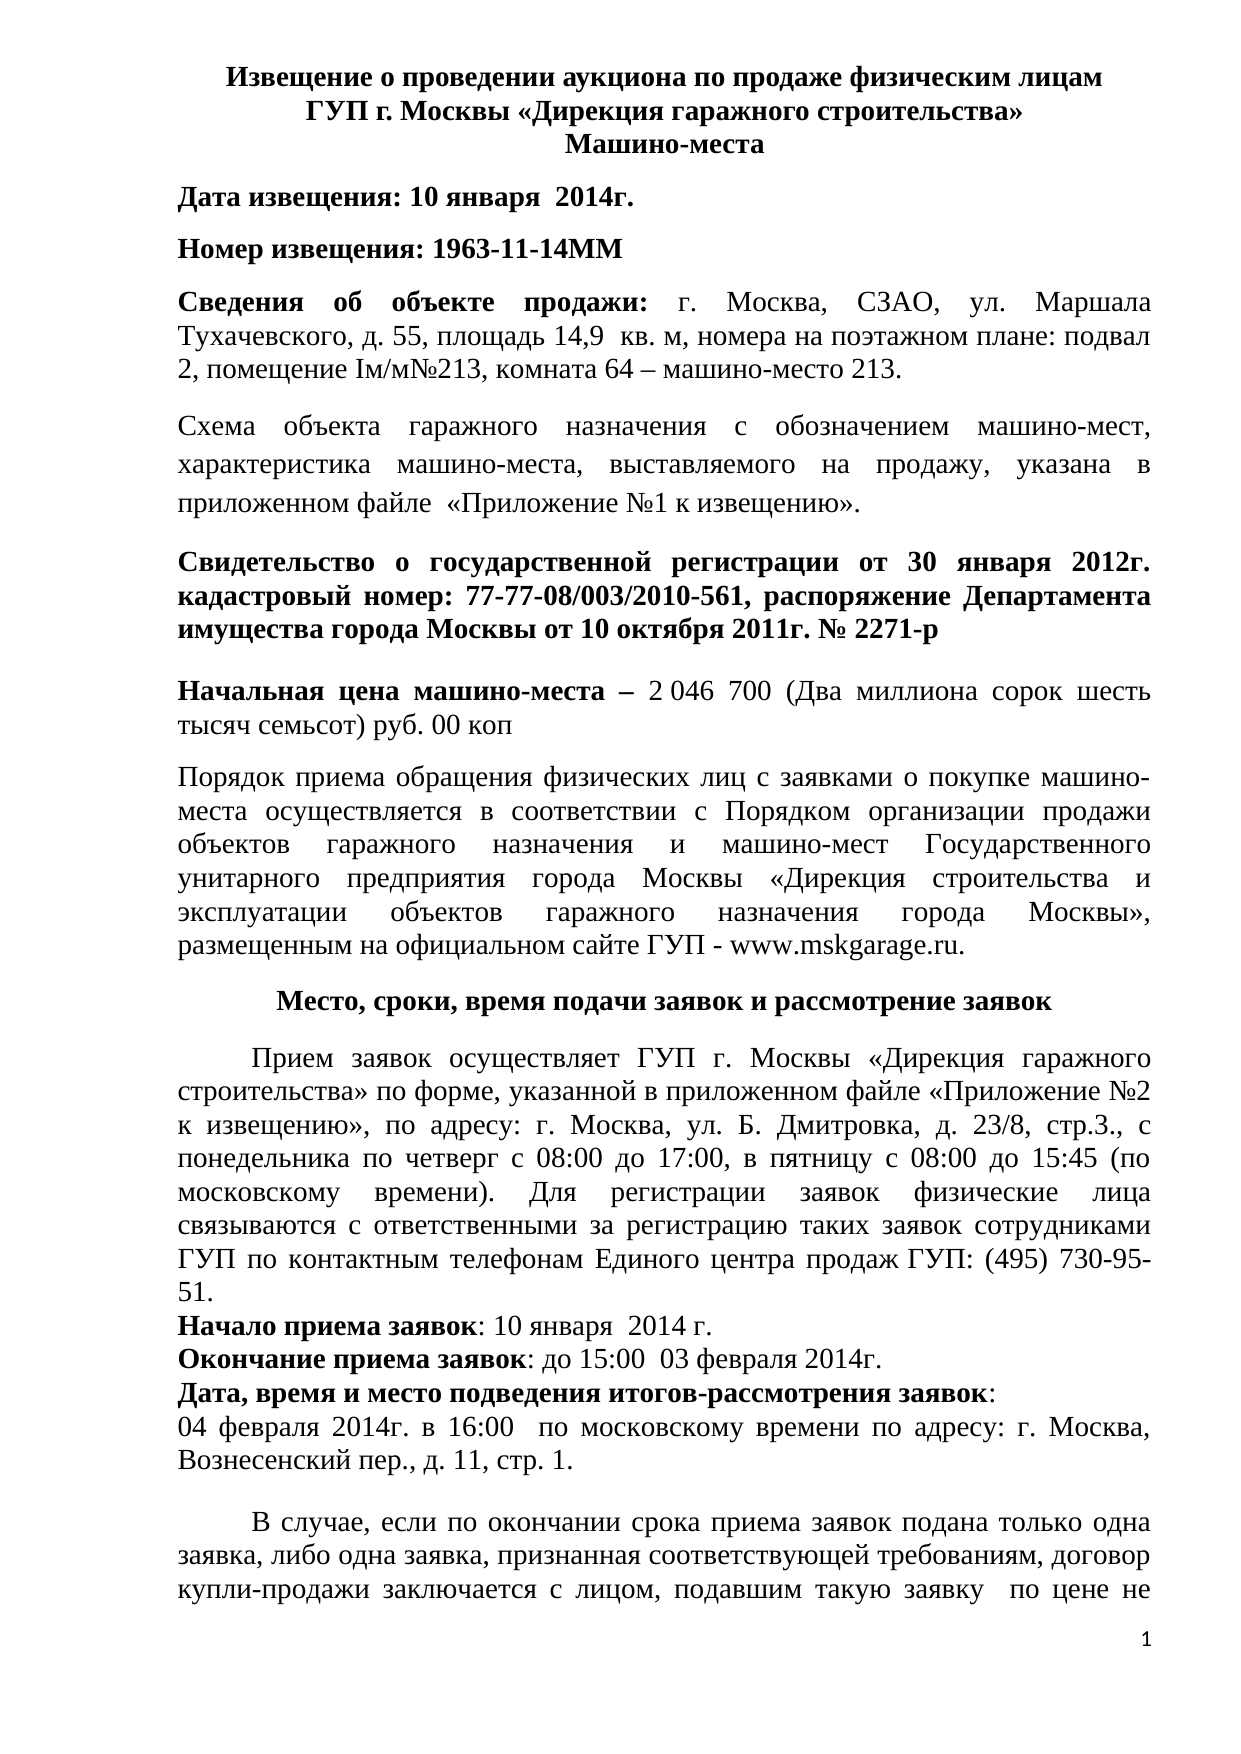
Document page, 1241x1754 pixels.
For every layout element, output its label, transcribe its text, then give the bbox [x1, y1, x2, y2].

text Начало приема заявок: 10 января 2014 г. [177, 1308, 1152, 1342]
text Окончание приема заявок: до 15:00 03 февраля 2014г. [177, 1342, 1152, 1375]
text ГУП г. Москвы «Дирекция гаражного строительства» [177, 93, 1152, 126]
text Номер извещения: 1963-11-14ММ [177, 232, 1152, 265]
text Порядок приема обращения физических лиц с заявками о покупке машино-места осуществляется в соответствии с Порядком организации продажи объектов гаражного назначения и машино-мест Государственного унитарного предприятия города Москвы «Дирекция строительства и эксплуатации объектов гаражного назначения города Москвы», размещенным на официальном сайте ГУП - www.mskgarage.ru. [177, 759, 1152, 961]
text Извещение о проведении аукциона по продаже физическим лицам [177, 59, 1152, 93]
text Дата извещения: 10 января 2014г. [177, 179, 1152, 212]
text Прием заявок осуществляет ГУП г. Москвы «Дирекция гаражного строительства» по форме, указанной в приложенном файле «Приложение №2 к извещению», по адресу: г. Москва, ул. Б. Дмитровка, д. 23/8, стр.3., с понедельника по четверг с 08:00 до 17:00, в пятницу с 08:00 до 15:45 (по московскому времени). Для регистрации заявок физические лица связываются с ответственными за регистрацию таких заявок сотрудниками ГУП по контактным телефонам Единого центра продаж ГУП: (495) 730-95-51. [177, 1040, 1152, 1308]
text Место, сроки, время подачи заявок и рассмотрение заявок [177, 983, 1152, 1017]
text Машино-места [177, 126, 1152, 160]
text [177, 1504, 1152, 1604]
text Дата, время и место подведения итогов-рассмотрения заявок: [177, 1375, 1152, 1409]
text Сведения об объекте продажи: г. Москва, СЗАО, ул. Маршала Тухачевского, д. 55, площадь 14,9 кв. м, номера на поэтажном плане: подвал 2, помещение Iм/м№213, комната 64 – машино-место 213. [177, 284, 1152, 385]
text Свидетельство о государственной регистрации от 30 января 2012г. кадастровый номер: 77-77-08/003/2010-561, распоряжение Департамента имущества города Москвы от 10 октября 2011г. № 2271-р [177, 544, 1152, 645]
text Начальная цена машино-места – 2 046 700 (Два миллиона сорок шесть тысяч семьсот) руб. 00 коп [177, 673, 1152, 740]
text 04 февраля 2014г. в 16:00 по московскому времени по адресу: г. Москва, Вознесенский пер., д. 11, стр. 1. [177, 1409, 1152, 1476]
text Схема объекта гаражного назначения с обозначением машино-мест, характеристика машино-места, выставляемого на продажу, указана в приложенном файле «Приложение №1 к извещению». [177, 408, 1152, 518]
